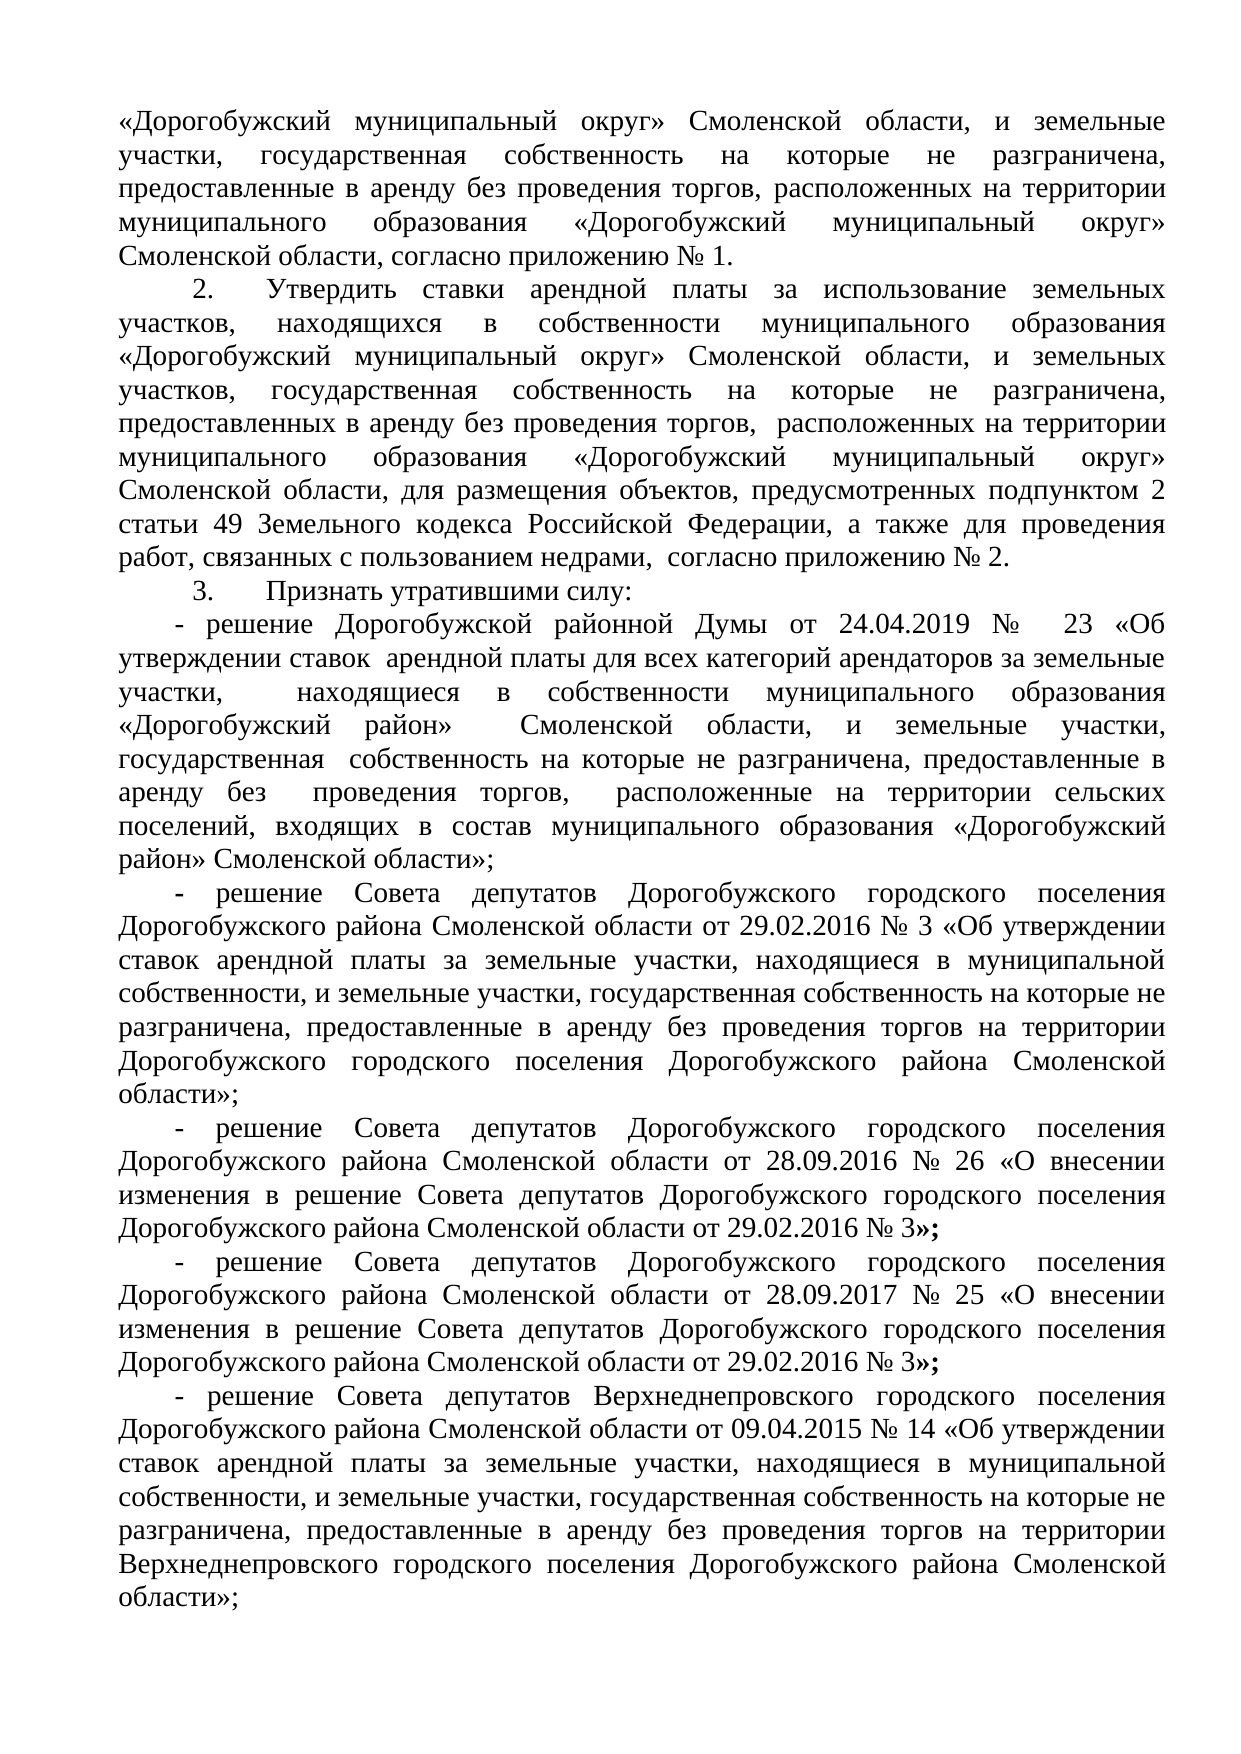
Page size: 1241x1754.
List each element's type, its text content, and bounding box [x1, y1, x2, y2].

text - решение Совета депутатов Верхнеднепровского городского поселения Дорогобужского района Смоленской области от 09.04.2015 № 14 «Об утверждении ставок арендной платы за земельные участки, находящиеся в муниципальной собственности, и земельные участки, государственная собственность на которые не разграничена, предоставленные в аренду без проведения торгов на территории Верхнеднепровского городского поселения Дорогобужского района Смоленской области»; [118, 1378, 1167, 1613]
text - решение Совета депутатов Дорогобужского городского поселения Дорогобужского района Смоленской области от 28.09.2016 № 26 «О внесении изменения в решение Совета депутатов Дорогобужского городского поселения Дорогобужского района Смоленской области от 29.02.2016 № 3»; [118, 1110, 1167, 1244]
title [118, 103, 1167, 271]
text - решение Дорогобужской районной Думы от 24.04.2019 № 23 «Об утверждении ставок арендной платы для всех категорий арендаторов за земельные участки, находящиеся в собственности муниципального образования «Дорогобужский район» Смоленской области, и земельные участки, государственная собственность на которые не разграничена, предоставленные в аренду без проведения торгов, расположенные на территории сельских поселений, входящих в состав муниципального образования «Дорогобужский район» Смоленской области»; [118, 607, 1167, 875]
text 2. Утвердить ставки арендной платы за использование земельных участков, находящихся в собственности муниципального образования «Дорогобужский муниципальный округ» Смоленской области, и земельных участков, государственная собственность на которые не разграничена, предоставленных в аренду без проведения торгов, расположенных на территории муниципального образования «Дорогобужский муниципальный округ» Смоленской области, для размещения объектов, предусмотренных подпунктом 2 статьи 49 Земельного кодекса Российской Федерации, а также для проведения работ, связанных с пользованием недрами, согласно приложению № 2. [118, 271, 1167, 573]
text 3. Признать утратившими силу: [118, 573, 1167, 607]
text - решение Совета депутатов Дорогобужского городского поселения Дорогобужского района Смоленской области от 28.09.2017 № 25 «О внесении изменения в решение Совета депутатов Дорогобужского городского поселения Дорогобужского района Смоленской области от 29.02.2016 № 3»; [118, 1244, 1167, 1378]
text - решение Совета депутатов Дорогобужского городского поселения Дорогобужского района Смоленской области от 29.02.2016 № 3 «Об утверждении ставок арендной платы за земельные участки, находящиеся в муниципальной собственности, и земельные участки, государственная собственность на которые не разграничена, предоставленные в аренду без проведения торгов на территории Дорогобужского городского поселения Дорогобужского района Смоленской области»; [118, 875, 1167, 1110]
